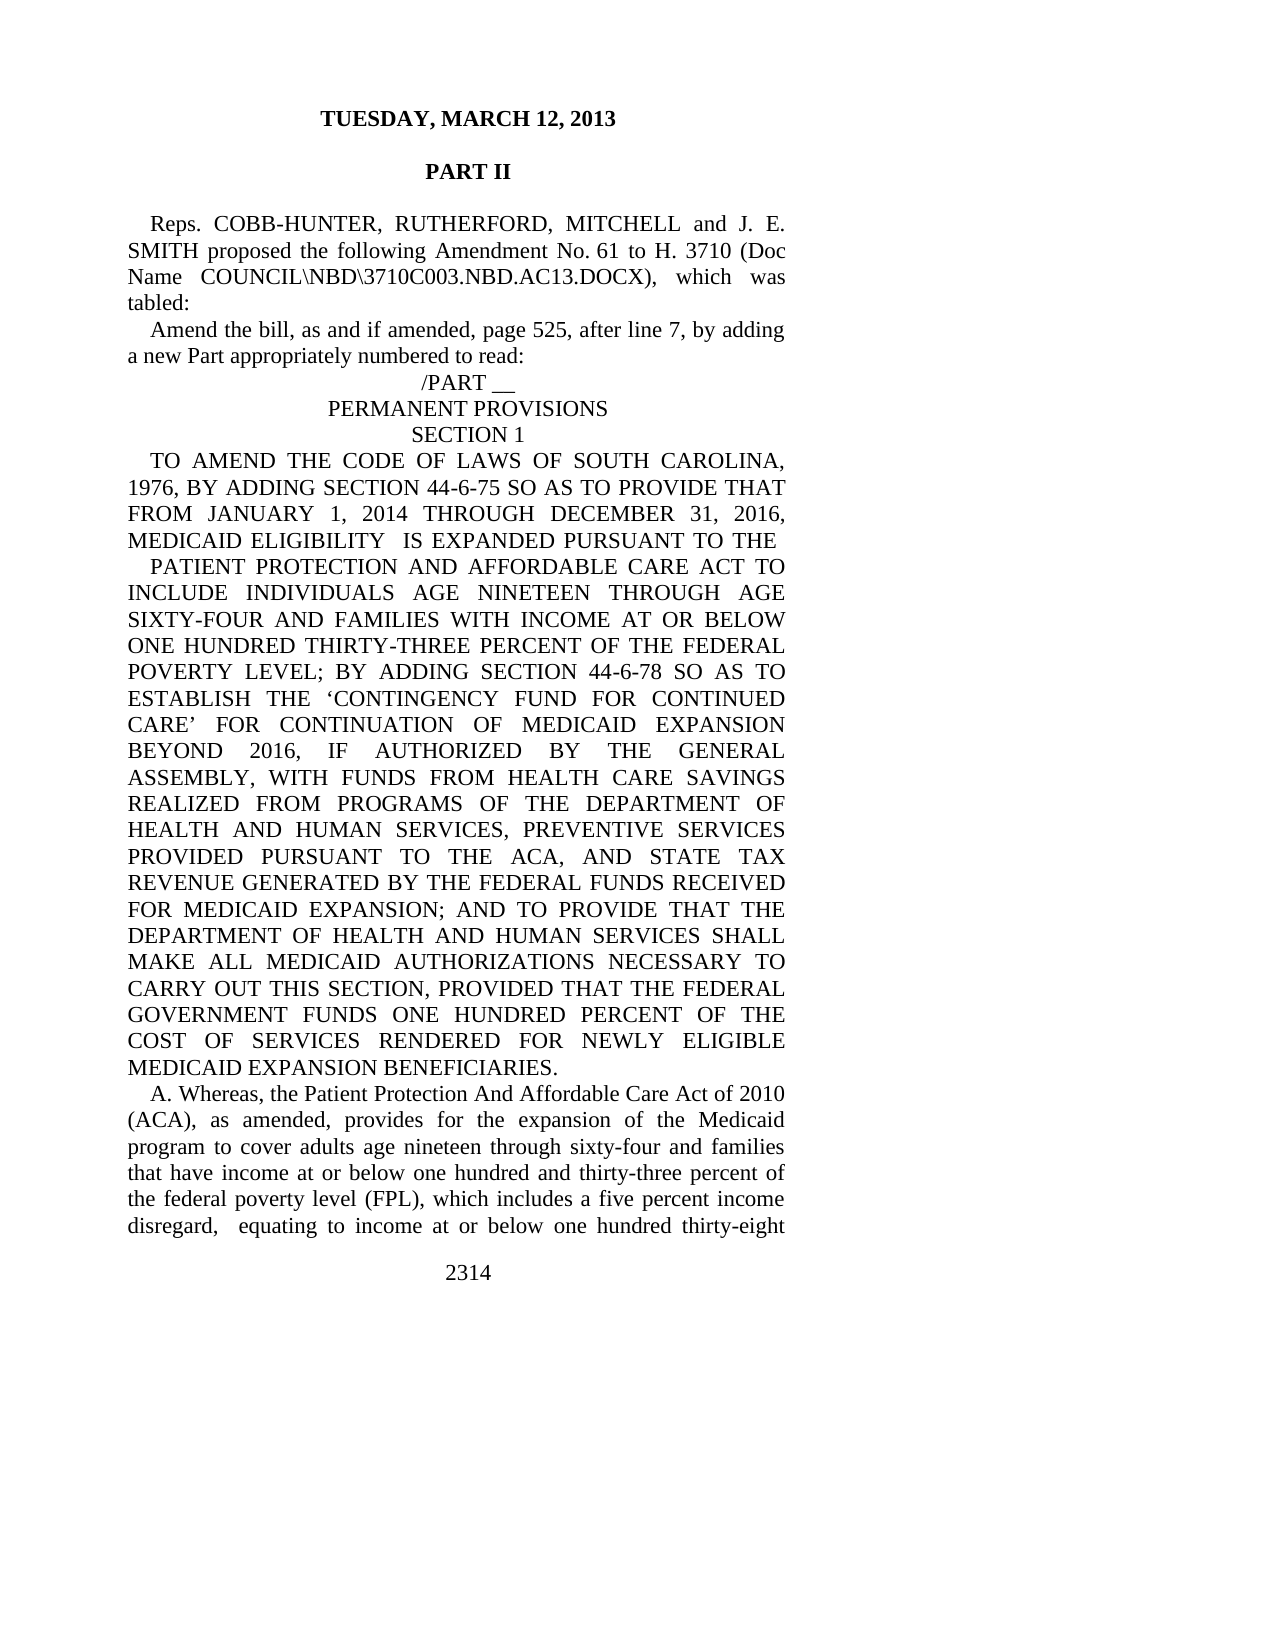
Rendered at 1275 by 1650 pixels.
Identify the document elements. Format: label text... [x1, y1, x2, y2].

text PERMANENT PROVISIONS [127, 395, 786, 421]
text PART II [127, 158, 786, 184]
text /PART __ [127, 368, 786, 395]
text SECTION 1 [127, 421, 786, 448]
text Amend the bill, as and if amended, page 525, after line 7, by adding a new Part appropriately numbered to read: [127, 316, 786, 368]
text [127, 1080, 786, 1238]
text TO AMEND THE CODE OF LAWS OF SOUTH CAROLINA, 1976, BY ADDING SECTION 44-6-75 SO AS TO PROVIDE THAT FROM JANUARY 1, 2014 THROUGH DECEMBER 31, 2016, MEDICAID ELIGIBILITY IS EXPANDED PURSUANT TO THE PATIENT PROTECTION AND AFFORDABLE CARE ACT TO INCLUDE INDIVIDUALS AGE NINETEEN THROUGH AGE SIXTY-FOUR AND FAMILIES WITH INCOME AT OR BELOW ONE HUNDRED THIRTY-THREE PERCENT OF THE FEDERAL POVERTY LEVEL; BY ADDING SECTION 44-6-78 SO AS TO ESTABLISH THE ‘CONTINGENCY FUND FOR CONTINUED CARE’ FOR CONTINUATION OF MEDICAID EXPANSION BEYOND 2016, IF AUTHORIZED BY THE GENERAL ASSEMBLY, WITH FUNDS FROM HEALTH CARE SAVINGS REALIZED FROM PROGRAMS OF THE DEPARTMENT OF HEALTH AND HUMAN SERVICES, PREVENTIVE SERVICES PROVIDED PURSUANT TO THE ACA, AND STATE TAX REVENUE GENERATED BY THE FEDERAL FUNDS RECEIVED FOR MEDICAID EXPANSION; AND TO PROVIDE THAT THE DEPARTMENT OF HEALTH AND HUMAN SERVICES SHALL MAKE ALL MEDICAID AUTHORIZATIONS NECESSARY TO CARRY OUT THIS SECTION, PROVIDED THAT THE FEDERAL GOVERNMENT FUNDS ONE HUNDRED PERCENT OF THE COST OF SERVICES RENDERED FOR NEWLY ELIGIBLE MEDICAID EXPANSION BENEFICIARIES. [127, 448, 786, 1080]
text Reps. COBB-HUNTER, RUTHERFORD, MITCHELL and J. E. SMITH proposed the following Amendment No. 61 to H. 3710 (Doc Name COUNCIL\NBD\3710C003.NBD.AC13.DOCX), which was tabled: [127, 210, 786, 316]
